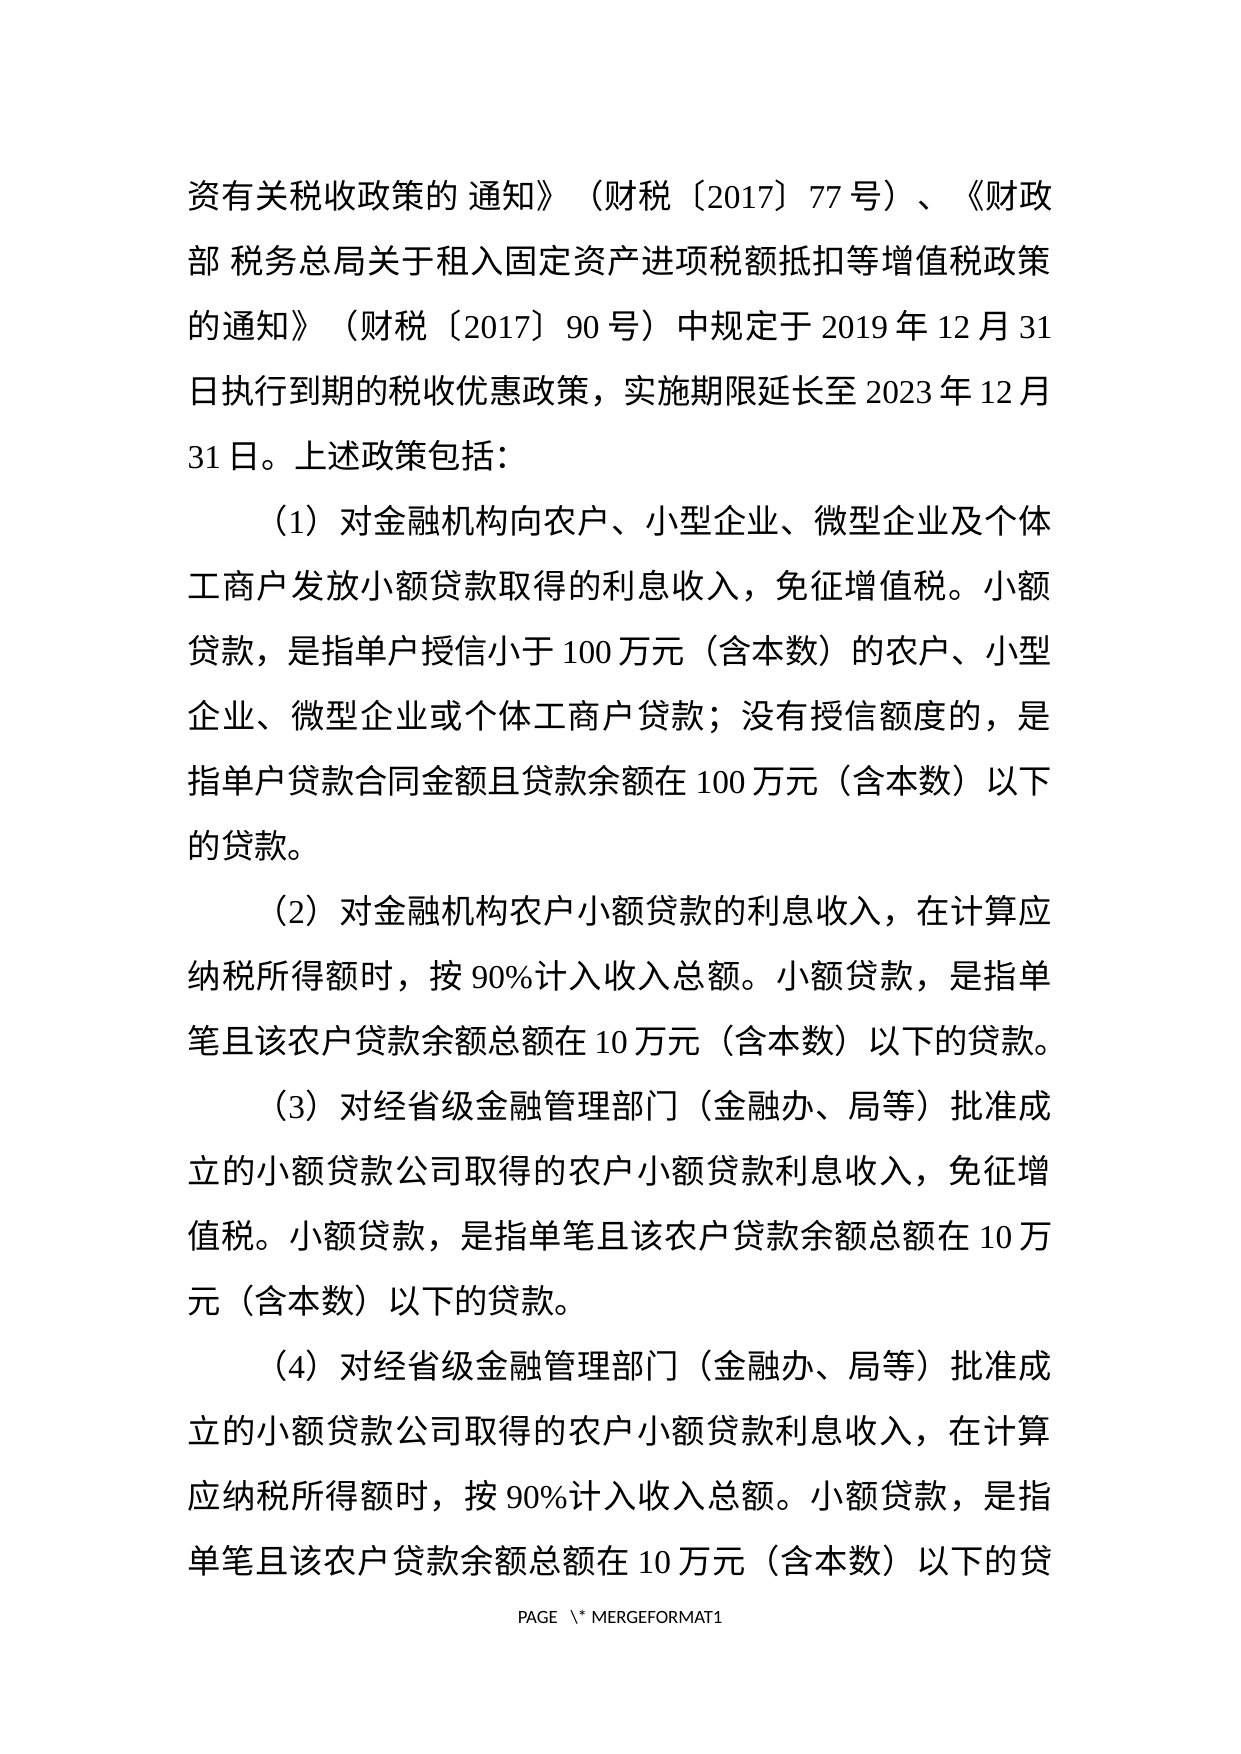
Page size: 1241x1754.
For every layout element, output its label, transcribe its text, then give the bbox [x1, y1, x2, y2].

text （3）对经省级金融管理部门（金融办、局等）批准成立的小额贷款公司取得的农户小额贷款利息收入，免征增值税。小额贷款，是指单笔且该农户贷款余额总额在10万元（含本数）以下的贷款。 [187, 1072, 1053, 1332]
text （2）对金融机构农户小额贷款的利息收入，在计算应纳税所得额时，按90%计入收入总额。小额贷款，是指单笔且该农户贷款余额总额在10万元（含本数）以下的贷款。 [187, 877, 1053, 1072]
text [187, 1332, 1053, 1592]
text （1）对金融机构向农户、小型企业、微型企业及个体工商户发放小额贷款取得的利息收入，免征增值税。小额贷款，是指单户授信小于100万元（含本数）的农户、小型企业、微型企业或个体工商户贷款；没有授信额度的，是指单户贷款合同金额且贷款余额在100万元（含本数）以下的贷款。 [187, 487, 1053, 877]
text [187, 162, 1053, 487]
